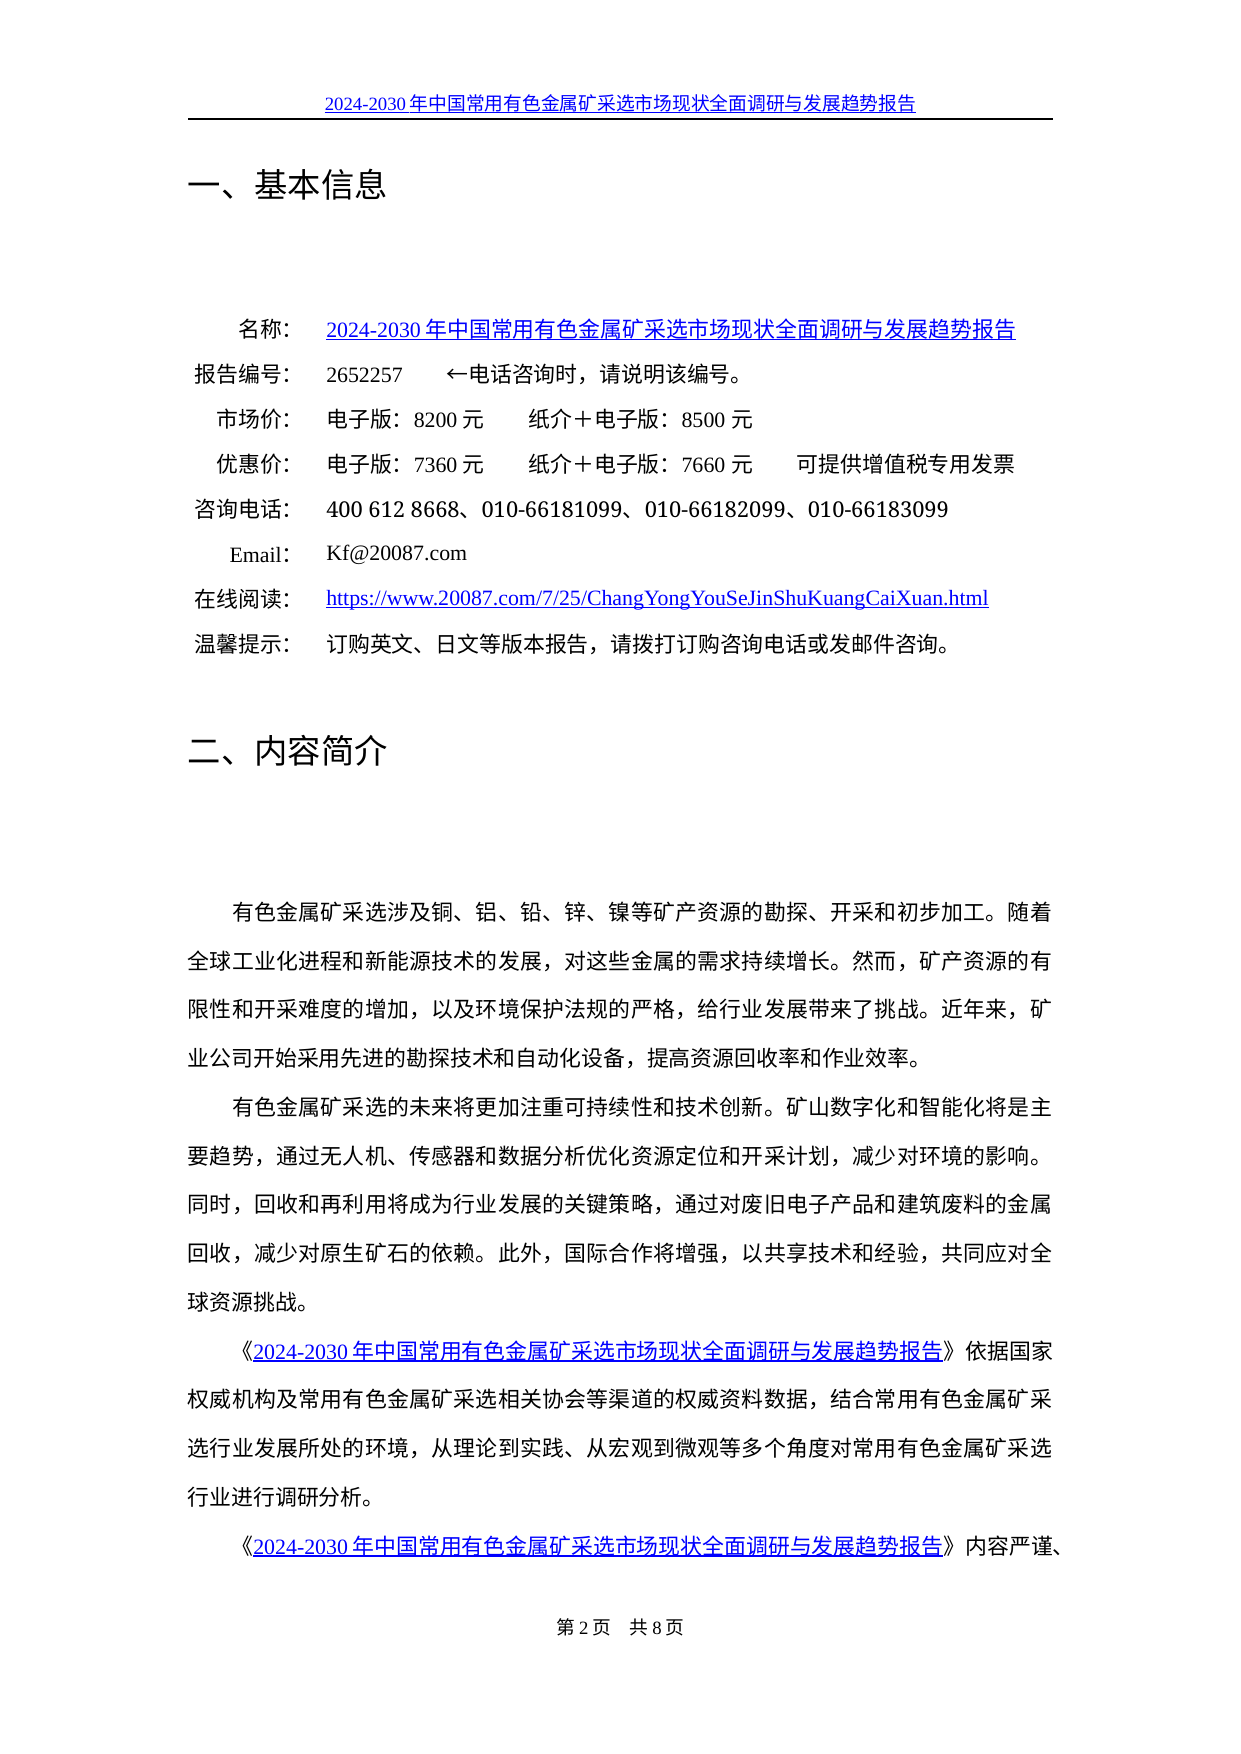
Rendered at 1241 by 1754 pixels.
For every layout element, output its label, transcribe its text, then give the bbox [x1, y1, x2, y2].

table_cell 温馨提示： [167, 627, 315, 672]
table_cell 400 612 8668、010-66181099、010-66182099、010-66183099 [315, 492, 1073, 537]
table_cell Kf@20087.com [315, 537, 1073, 582]
title 二、内容简介 [187, 717, 1053, 782]
table_cell 市场价： [167, 402, 315, 447]
table_cell Email： [167, 537, 315, 582]
table_cell 订购英文、日文等版本报告，请拨打订购咨询电话或发邮件咨询。 [315, 627, 1073, 672]
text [187, 894, 1053, 1561]
table_header 2024-2030年中国常用有色金属矿采选市场现状全面调研与发展趋势报告 [315, 312, 1073, 357]
table_cell 咨询电话： [167, 492, 315, 537]
table_cell 2652257 ←电话咨询时，请说明该编号。 [315, 357, 1073, 402]
table_header 名称： [167, 312, 315, 357]
table_cell [315, 582, 1073, 627]
table_cell 在线阅读： [167, 582, 315, 627]
table_cell 优惠价： [167, 447, 315, 492]
table_cell 电子版：7360 元 纸介＋电子版：7660 元 可提供增值税专用发票 [315, 447, 1073, 492]
title 一、基本信息 [187, 150, 1053, 215]
table_cell 报告编号： [167, 357, 315, 402]
table_cell 电子版：8200 元 纸介＋电子版：8500 元 [315, 402, 1073, 447]
